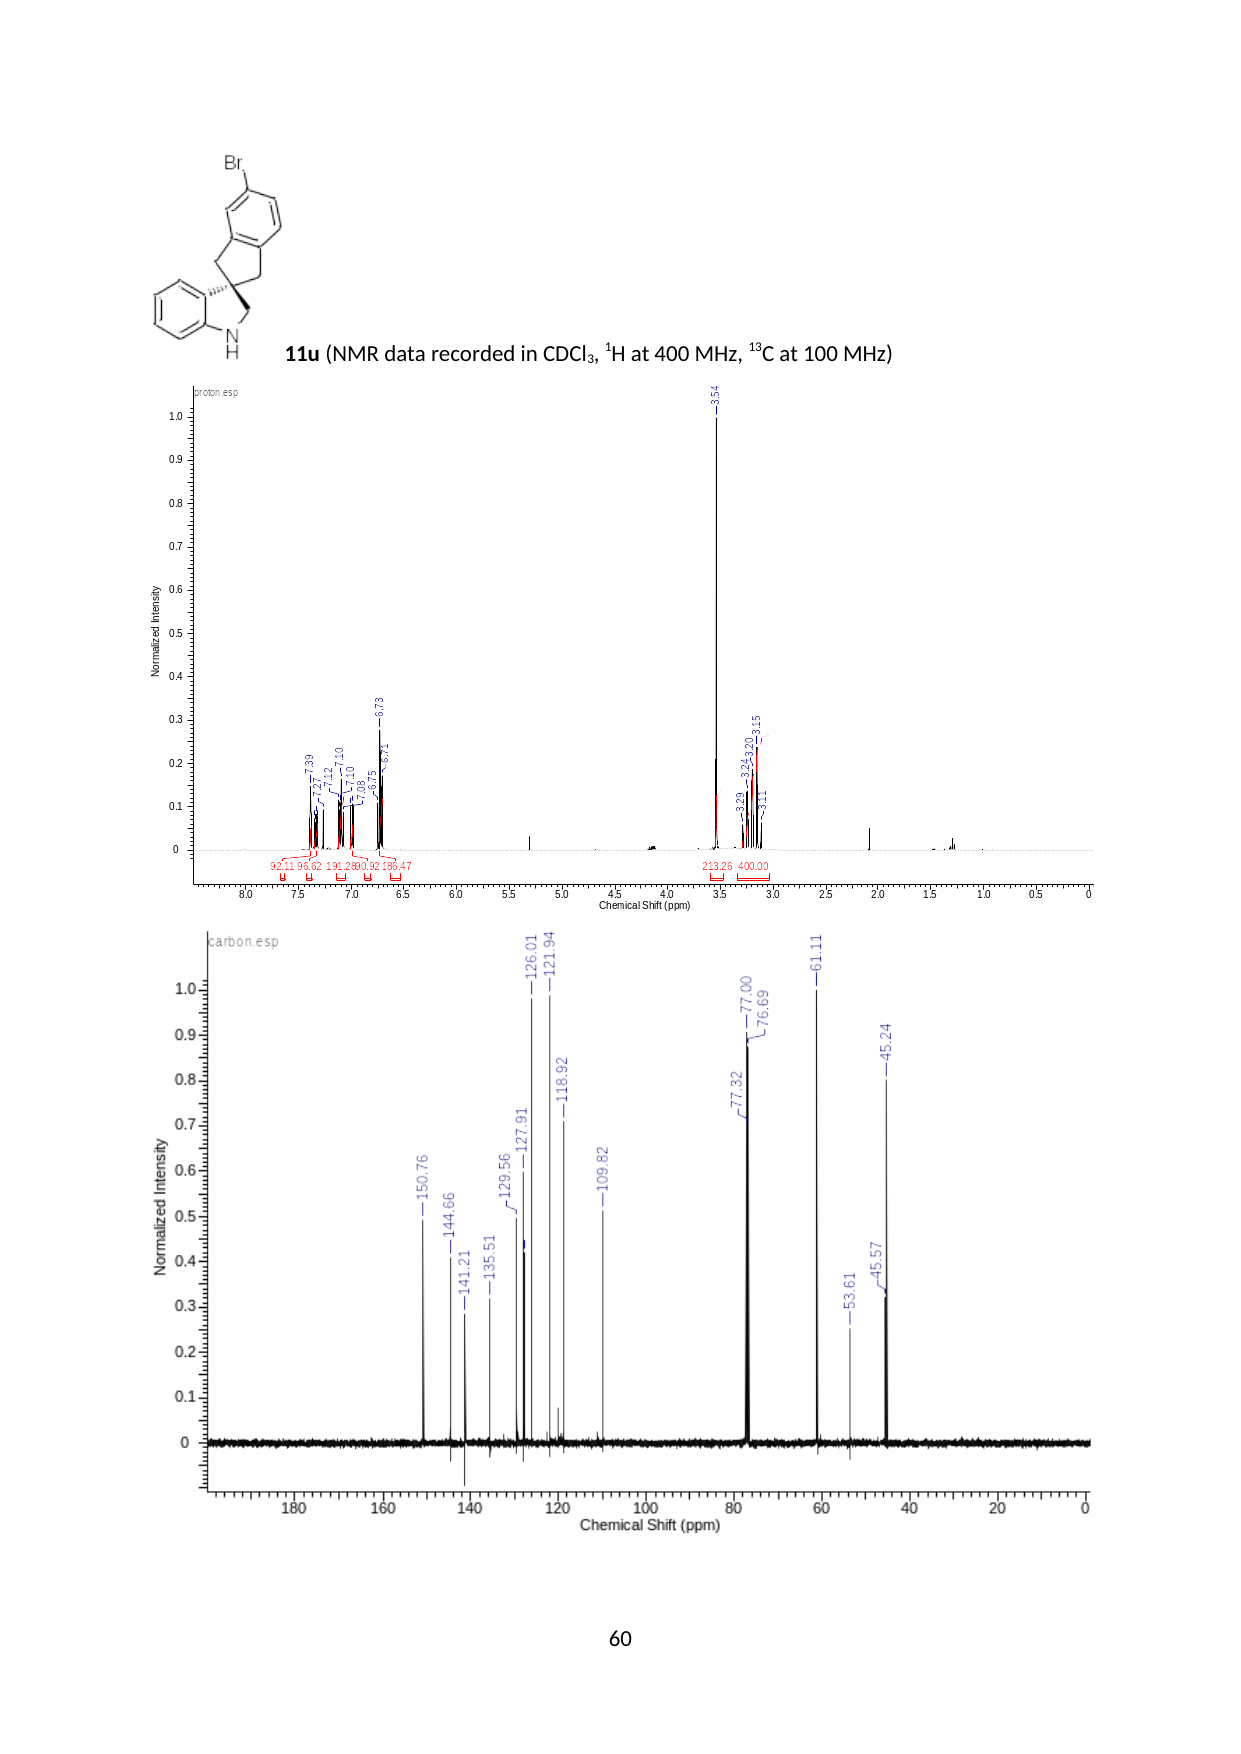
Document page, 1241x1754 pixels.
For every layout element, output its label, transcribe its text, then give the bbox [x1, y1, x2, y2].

text 11u (NMR data recorded in CDCl3, 1H at 400 MHz, 13C at 100 MHz) [150, 150, 1090, 367]
